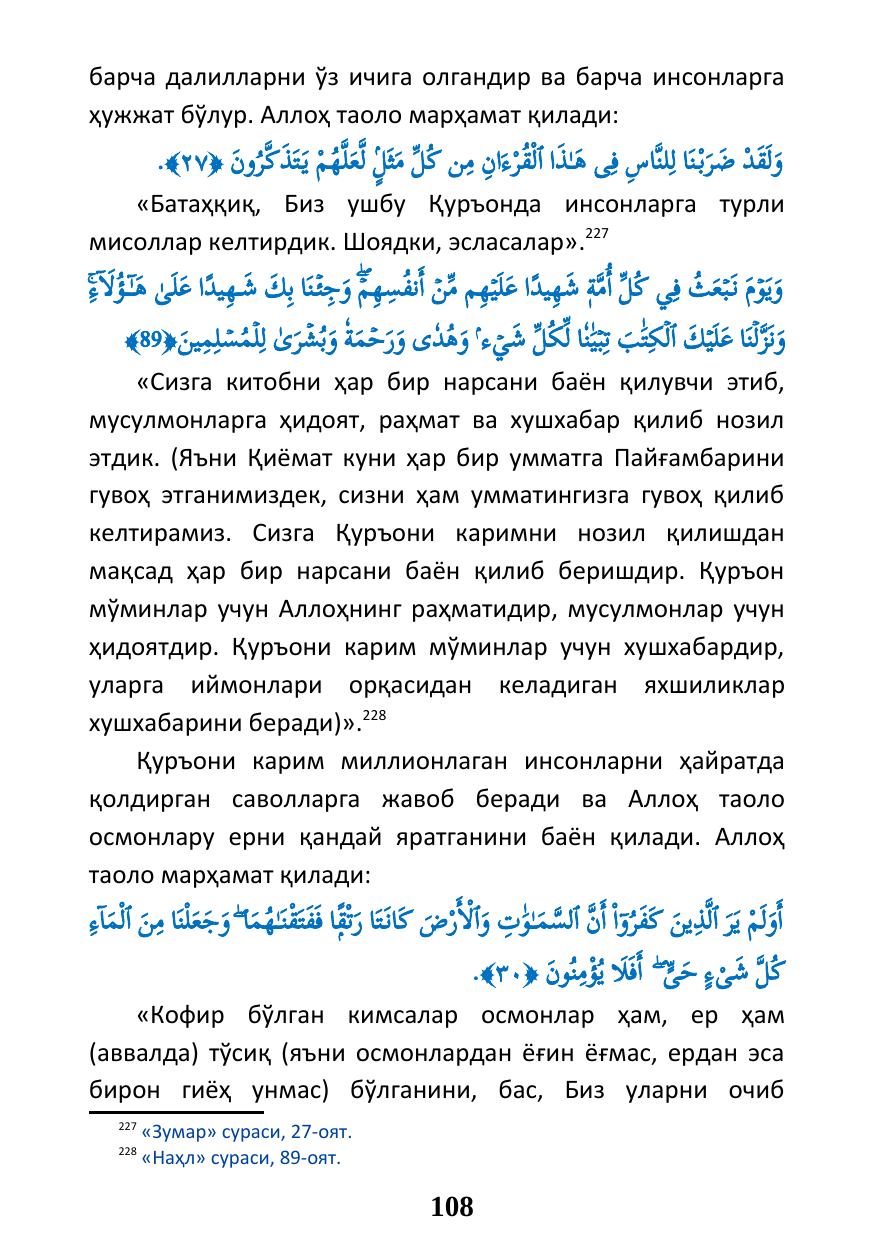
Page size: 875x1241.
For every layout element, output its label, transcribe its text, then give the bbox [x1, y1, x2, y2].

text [89, 59, 785, 130]
text وَلَقَدْ ضَرَبْنَا لِلنَّاسِ فِى هَـٰذَا ٱلْقُرْءَانِ مِن كُلِّ مَثَلٍۢ لَّعَلَّهُمْ يَتَذَكَّرُونَ ﴿٢٧﴾. [89, 135, 785, 186]
text أَوَلَمْ يَرَ ٱلَّذِينَ كَفَرُوٓا۟ أَنَّ ٱلسَّمَـٰوَٰتِ وَٱلْأَرْضَ كَانَتَا رَتْقًۭا فَفَتَقْنَـٰهُمَا ۖ وَجَعَلْنَا مِنَ ٱلْمَآءِ كُلَّ شَىْءٍ حَىٍّ ۖ أَفَلَا يُؤْمِنُونَ ﴿٣٠﴾. [89, 895, 785, 997]
text Қуръони карим миллионлаган инсонларни ҳайратда қолдирган саволларга жавоб беради ва Аллоҳ таоло осмонлару ерни қандай яратганини баён қилади. Аллоҳ таоло марҳамат қилади: [89, 743, 785, 890]
text وَيَوۡمَ نَبۡعَثُ فِي كُلِّ أُمَّةٖ شَهِيدًا عَلَيۡهِم مِّنۡ أَنفُسِهِمۡۖ وَجِئۡنَا بِكَ شَهِيدًا عَلَىٰ هَـٰٓؤُلَآءِۚ وَنَزَّلۡنَا عَلَيۡكَ ٱلۡكِتَٰبَ تِبۡيَٰنٗا لِّكُلِّ شَيۡءم وَهُدٗى وَرَحۡمَةٗ وَبُشۡرَىٰ لِلۡمُسۡلِمِينَ﴿89﴾ [89, 262, 785, 364]
text «Батаҳқиқ, Биз ушбу Қуръонда инсонларга турли мисоллар келтирдик. Шоядки, эсласалар». [89, 186, 785, 257]
text «Сизга китобни ҳар бир нарсани баён қилувчи этиб, мусулмонларга ҳидоят, раҳмат ва хушхабар қилиб нозил этдик. (Яъни Қиёмат куни ҳар бир умматга Пайғамбарини гувоҳ этганимиздек, сизни ҳам умматингизга гувоҳ қилиб келтирамиз. Сизга Қуръони каримни нозил қилишдан мақсад ҳар бир нарсани баён қилиб беришдир. Қуръон мўминлар учун Аллоҳнинг раҳматидир, мусулмонлар учун ҳидоятдир. Қуръони карим мўминлар учун хушхабардир, уларга иймонлари орқасидан келадиган яхшиликлар хушхабарини беради)». [89, 364, 785, 738]
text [89, 997, 785, 1106]
